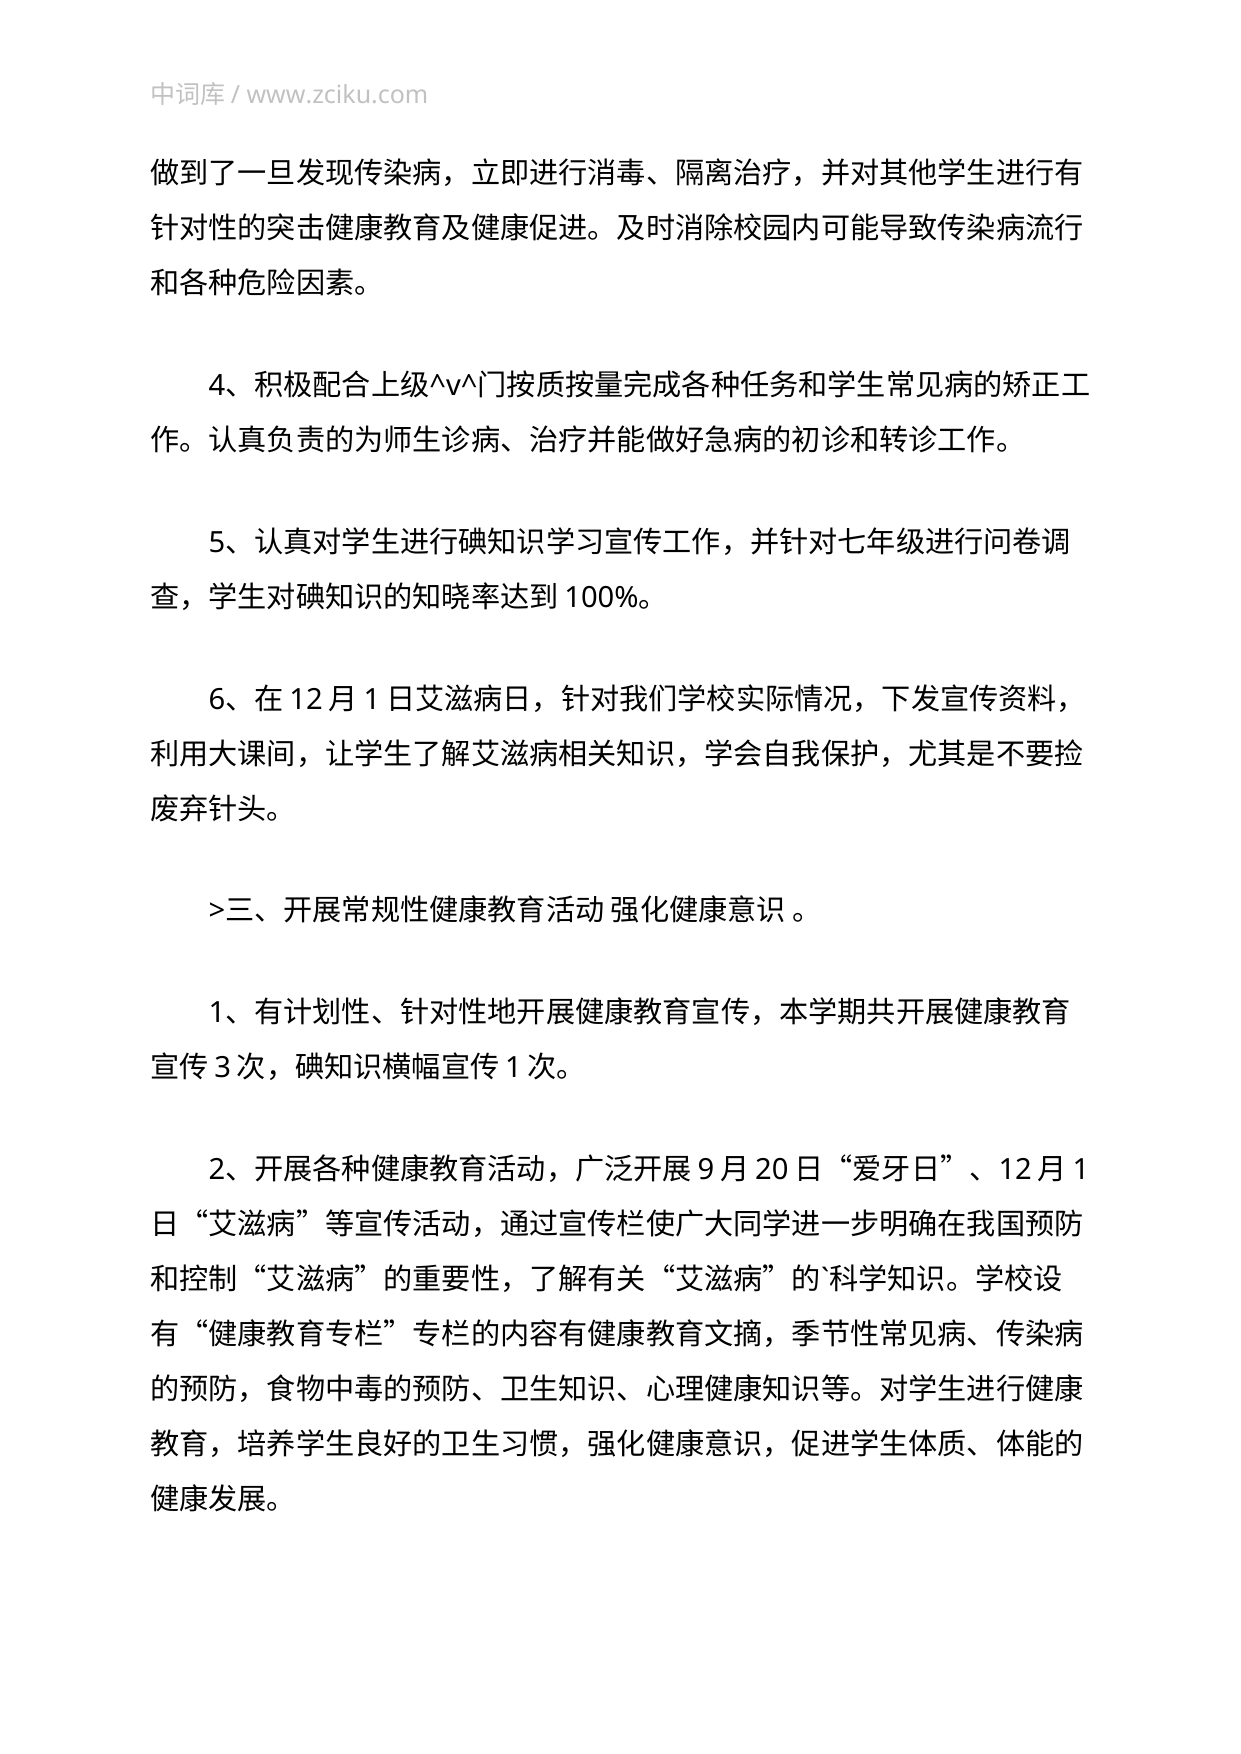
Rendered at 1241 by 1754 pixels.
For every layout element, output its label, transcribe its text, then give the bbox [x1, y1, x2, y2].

text 6、在12月1日艾滋病日，针对我们学校实际情况，下发宣传资料，利用大课间，让学生了解艾滋病相关知识，学会自我保护，尤其是不要捡废弃针头。 [150, 675, 1090, 827]
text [150, 150, 1090, 302]
text >三、开展常规性健康教育活动 强化健康意识 。 [150, 887, 1090, 929]
text 1、有计划性、针对性地开展健康教育宣传，本学期共开展健康教育宣传3次，碘知识横幅宣传1次。 [150, 989, 1090, 1086]
text 4、积极配合上级^v^门按质按量完成各种任务和学生常见病的矫正工作。认真负责的为师生诊病、治疗并能做好急病的初诊和转诊工作。 [150, 362, 1090, 459]
text 5、认真对学生进行碘知识学习宣传工作，并针对七年级进行问卷调查，学生对碘知识的知晓率达到100%。 [150, 518, 1090, 616]
text 2、开展各种健康教育活动，广泛开展9月20日“爱牙日”、12月1日“艾滋病”等宣传活动，通过宣传栏使广大同学进一步明确在我国预防和控制“艾滋病”的重要性，了解有关“艾滋病”的`科学知识。学校设有“健康教育专栏”专栏的内容有健康教育文摘，季节性常见病、传染病的预防，食物中毒的预防、卫生知识、心理健康知识等。对学生进行健康教育，培养学生良好的卫生习惯，强化健康意识，促进学生体质、体能的健康发展。 [150, 1146, 1090, 1518]
